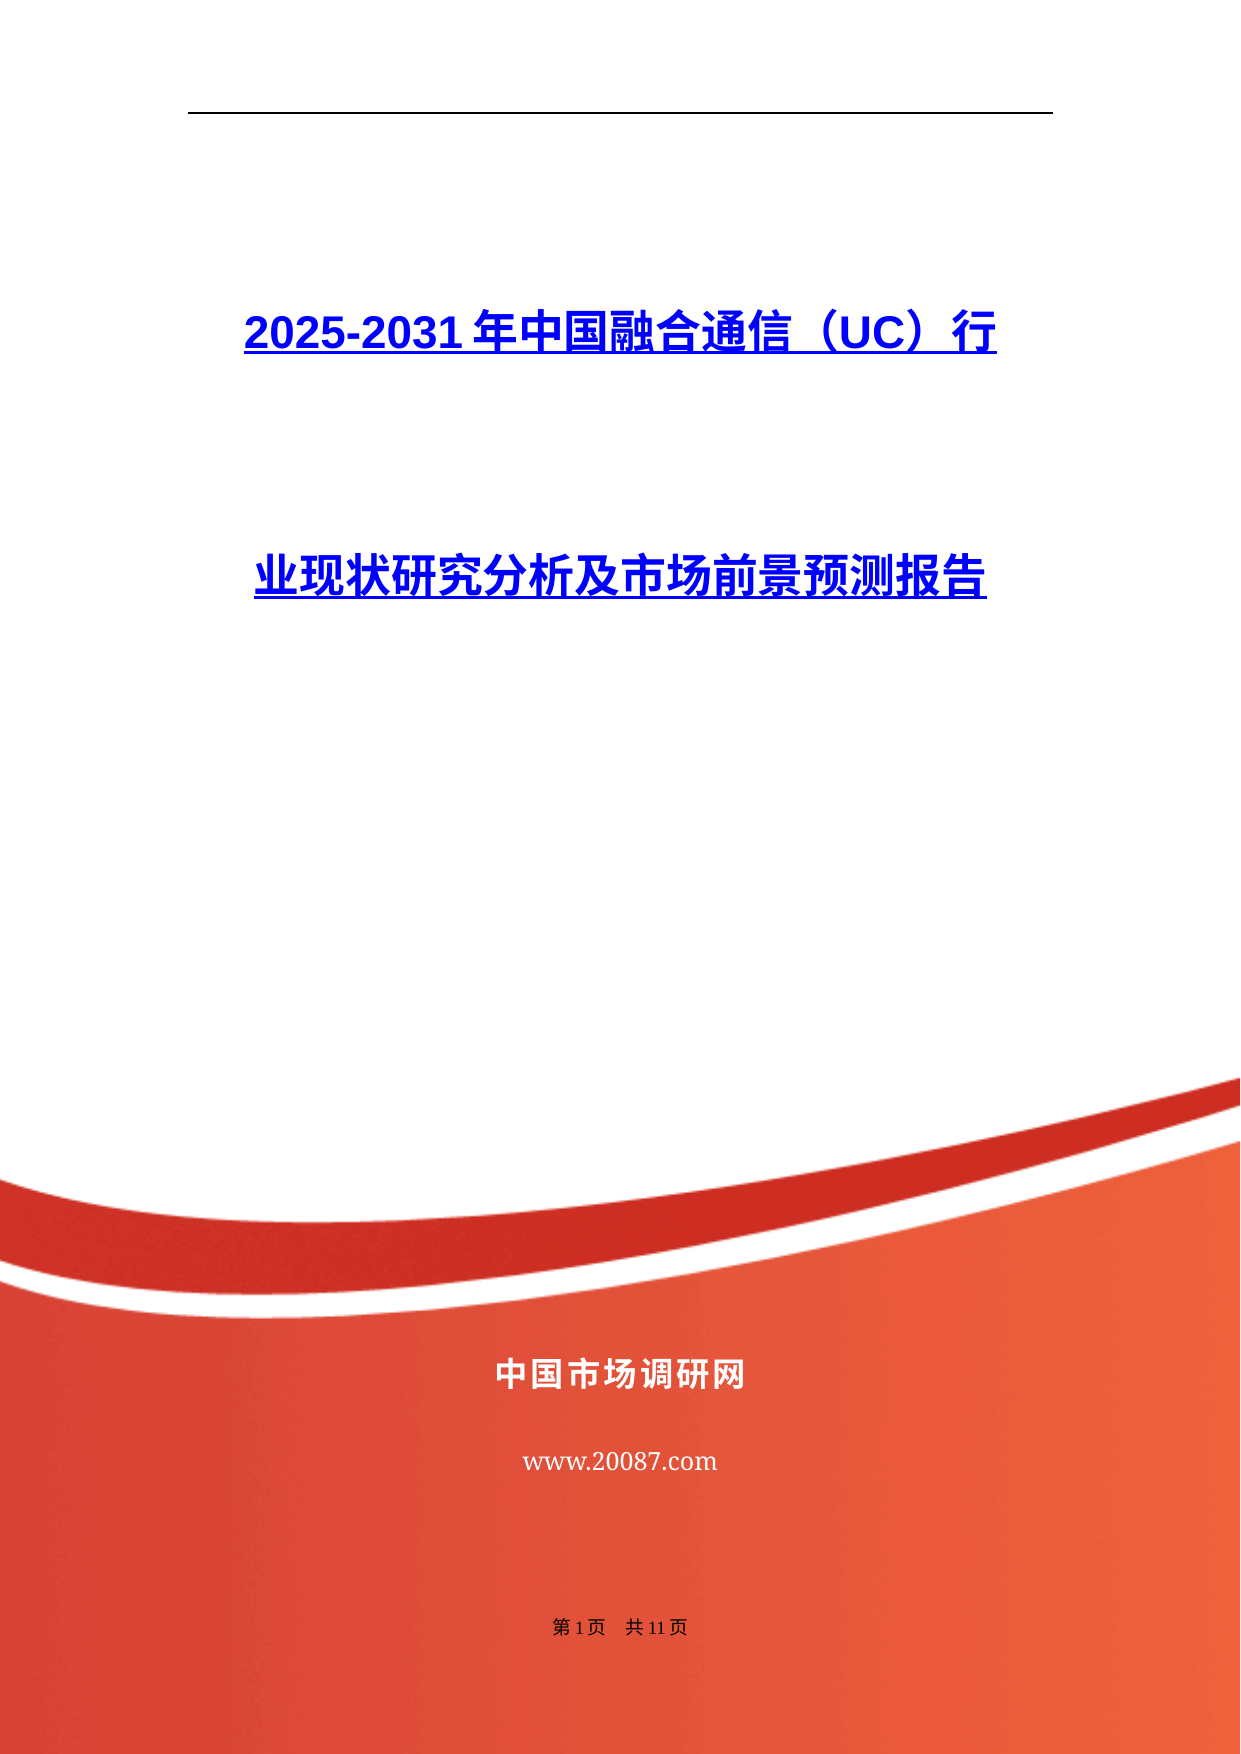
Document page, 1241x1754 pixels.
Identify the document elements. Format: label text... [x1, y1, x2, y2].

picture [0, 1006, 1241, 1754]
subtitle 中国市场调研网 [187, 1339, 1053, 1404]
text www.20087.com [187, 1428, 1053, 1493]
table_header 2025-2031年中国融合通信（UC）行业现状研究分析及市场前景预测报告 [188, 207, 1053, 773]
